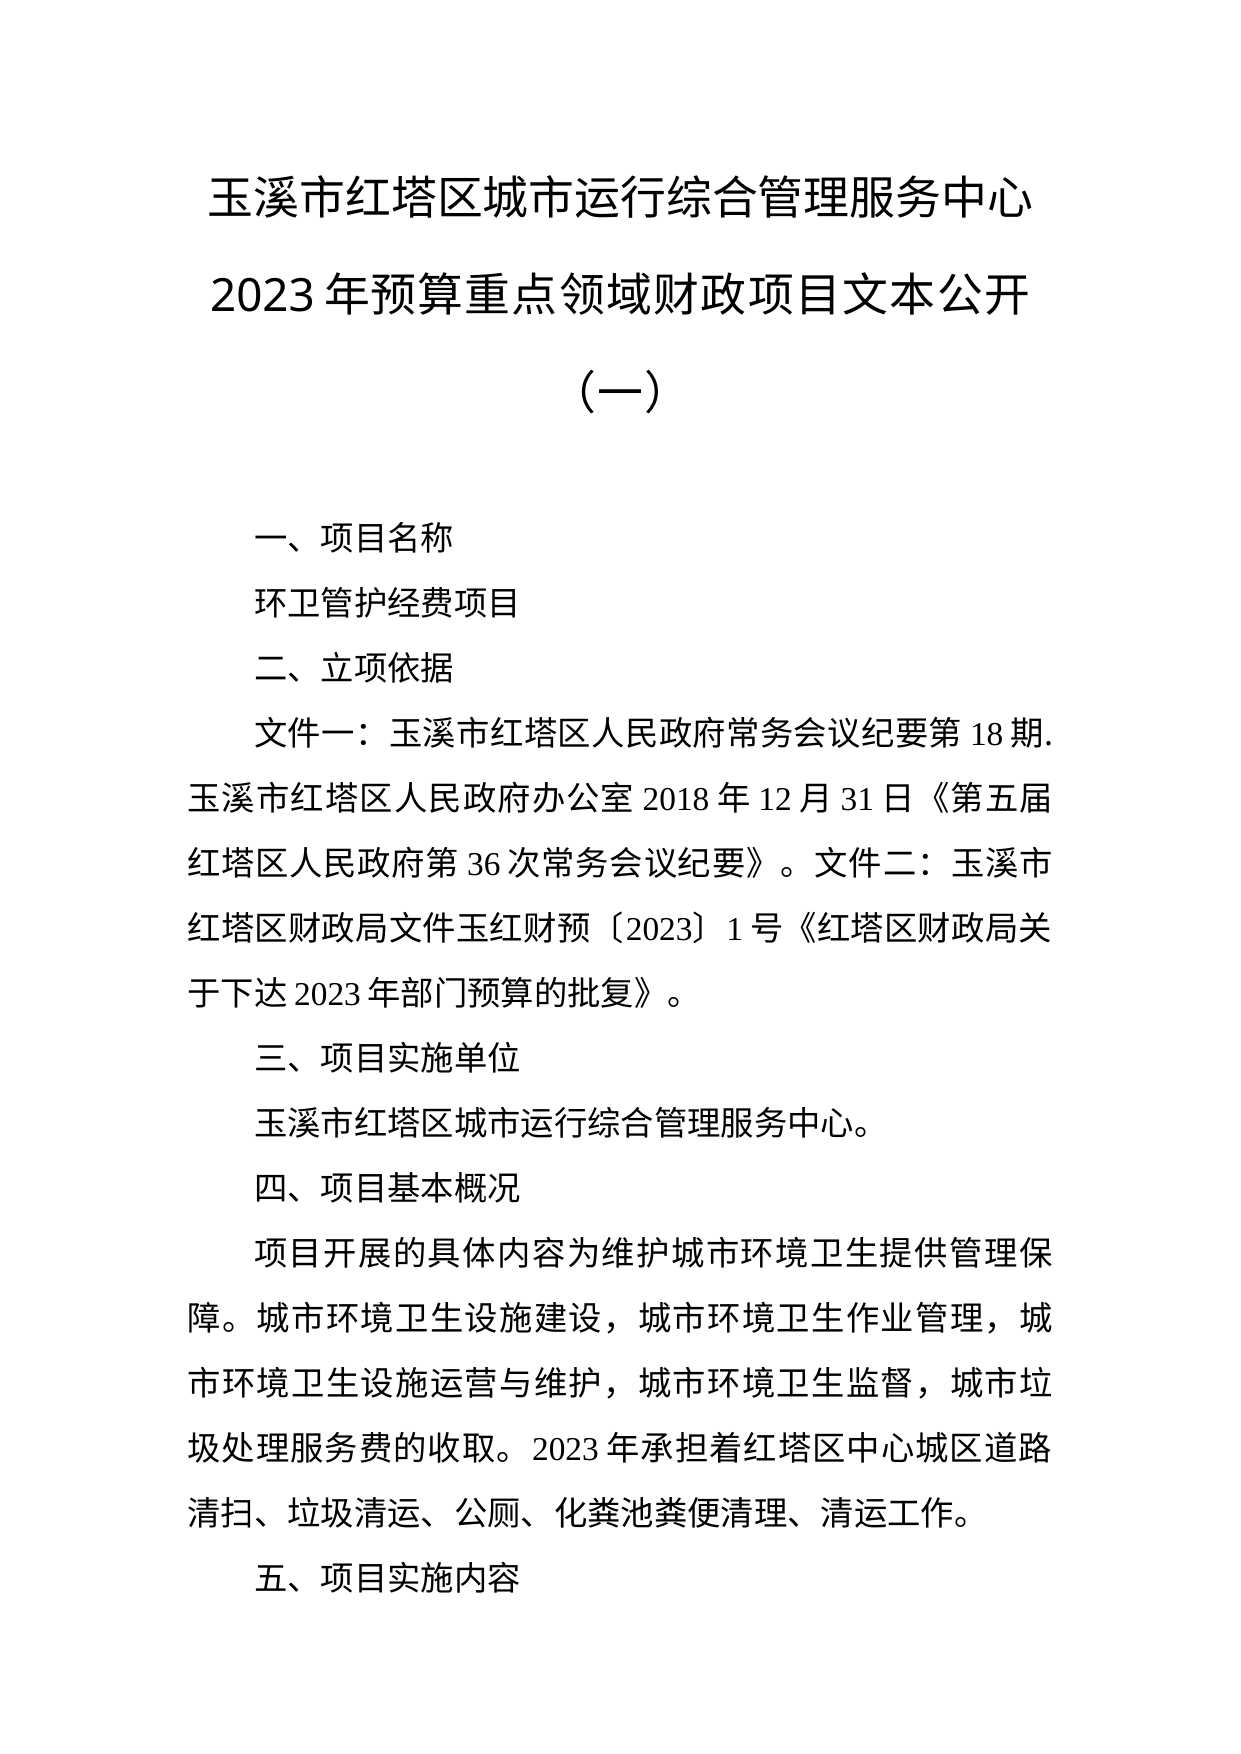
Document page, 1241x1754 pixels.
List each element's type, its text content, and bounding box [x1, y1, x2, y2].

text 环卫管护经费项目 [187, 568, 1053, 633]
text 玉溪市红塔区城市运行综合管理服务中心2023年预算重点领域财政项目文本公开（一） [187, 146, 1053, 438]
list 立项依据 [187, 633, 1053, 698]
list 项目基本概况 [187, 1153, 1053, 1218]
text 项目开展的具体内容为维护城市环境卫生提供管理保障。城市环境卫生设施建设，城市环境卫生作业管理，城市环境卫生设施运营与维护，城市环境卫生监督，城市垃圾处理服务费的收取。2023年承担着红塔区中心城区道路清扫、垃圾清运、公厕、化粪池粪便清理、清运工作。 [187, 1218, 1053, 1543]
text 文件一：玉溪市红塔区人民政府常务会议纪要第18期.玉溪市红塔区人民政府办公室2018年12月31日《第五届红塔区人民政府第36次常务会议纪要》。文件二：玉溪市红塔区财政局文件玉红财预〔2023〕1号《红塔区财政局关于下达2023年部门预算的批复》。 [187, 698, 1053, 1023]
list 项目名称 [187, 503, 1053, 568]
text 玉溪市红塔区城市运行综合管理服务中心。 [187, 1088, 1053, 1153]
list 项目实施内容 [187, 1543, 1053, 1608]
list 项目实施单位 [187, 1023, 1053, 1088]
